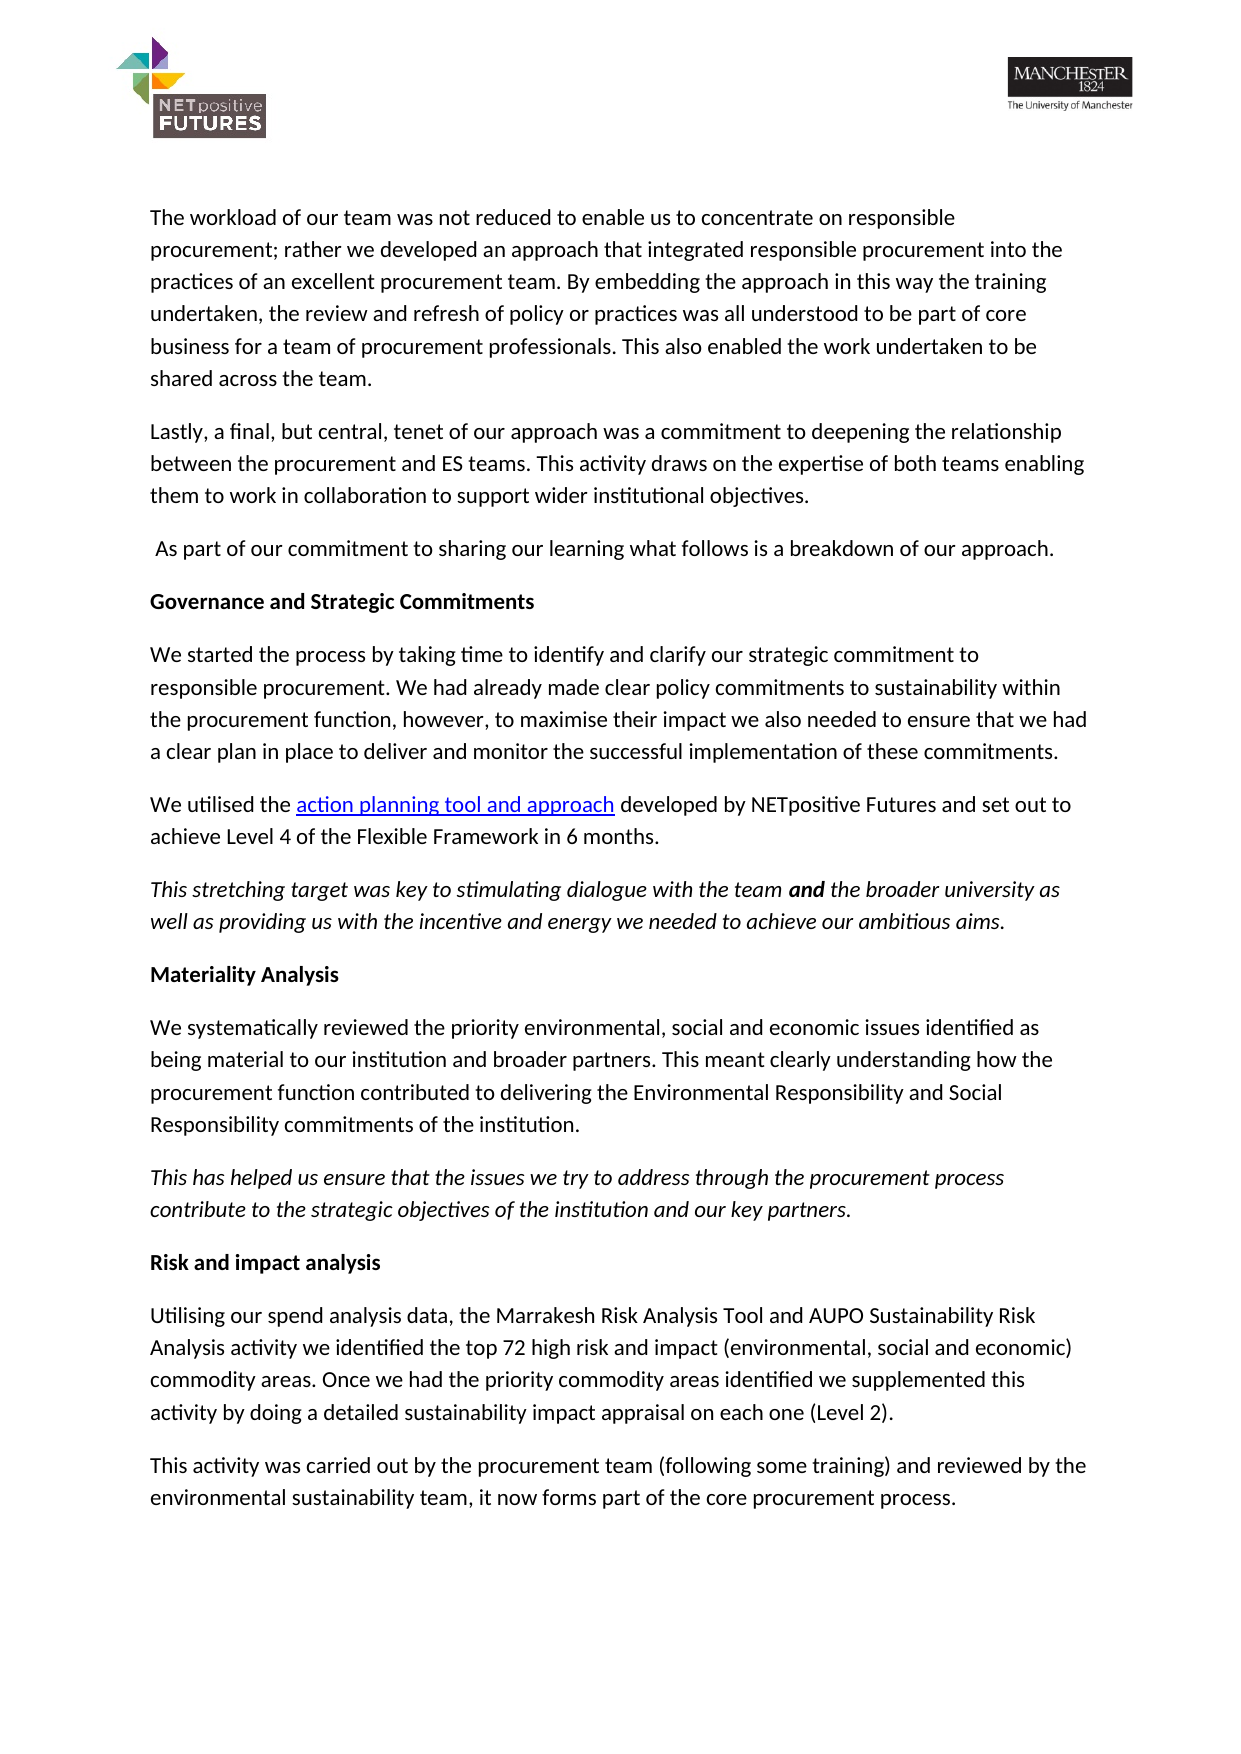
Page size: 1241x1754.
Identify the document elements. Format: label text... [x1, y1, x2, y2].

text We started the process by taking time to identify and clarify our strategic commitment to responsible procurement. We had already made clear policy commitments to sustainability within the procurement function, however, to maximise their impact we also needed to ensure that we had a clear plan in place to deliver and monitor the successful implementation of these commitments. [150, 640, 1090, 765]
text Utilising our spend analysis data, the Marrakesh Risk Analysis Tool and AUPO Sustainability Risk Analysis activity we identified the top 72 high risk and impact (environmental, social and economic) commodity areas. Once we had the priority commodity areas identified we supplemented this activity by doing a detailed sustainability impact appraisal on each one (Level 2). [150, 1301, 1090, 1426]
text Risk and impact analysis [150, 1248, 1090, 1276]
text This stretching target was key to stimulating dialogue with the team and the broader university as well as providing us with the incentive and energy we needed to achieve our ambitious aims. [150, 875, 1090, 935]
text This has helped us ensure that the issues we try to address through the procurement process contribute to the strategic objectives of the institution and our key partners. [150, 1163, 1090, 1223]
text Governance and Strategic Commitments [150, 587, 1090, 615]
text This activity was carried out by the procurement team (following some training) and reviewed by the environmental sustainability team, it now forms part of the core procurement process. [150, 1451, 1090, 1511]
picture [107, 0, 289, 182]
text We systematically reviewed the priority environmental, social and economic issues identified as being material to our institution and broader partners. This meant clearly understanding how the procurement function contributed to delivering the Environmental Responsibility and Social Responsibility commitments of the institution. [150, 1013, 1090, 1138]
text Materiality Analysis [150, 960, 1090, 988]
picture [1007, 57, 1133, 111]
text The workload of our team was not reduced to enable us to concentrate on responsible procurement; rather we developed an approach that integrated responsible procurement into the practices of an excellent procurement team. By embedding the approach in this way the training undertaken, the review and refresh of policy or practices was all understood to be part of core business for a team of procurement professionals. This also enabled the work undertaken to be shared across the team. [150, 203, 1090, 392]
text Lastly, a final, but central, tenet of our approach was a commitment to deepening the relationship between the procurement and ES teams. This activity draws on the expertise of both teams enabling them to work in collaboration to support wider institutional objectives. [150, 417, 1090, 509]
text As part of our commitment to sharing our learning what follows is a breakdown of our approach. [150, 534, 1090, 562]
text We utilised the action planning tool and approach developed by NETpositive Futures and set out to achieve Level 4 of the Flexible Framework in 6 months. [150, 790, 1090, 850]
